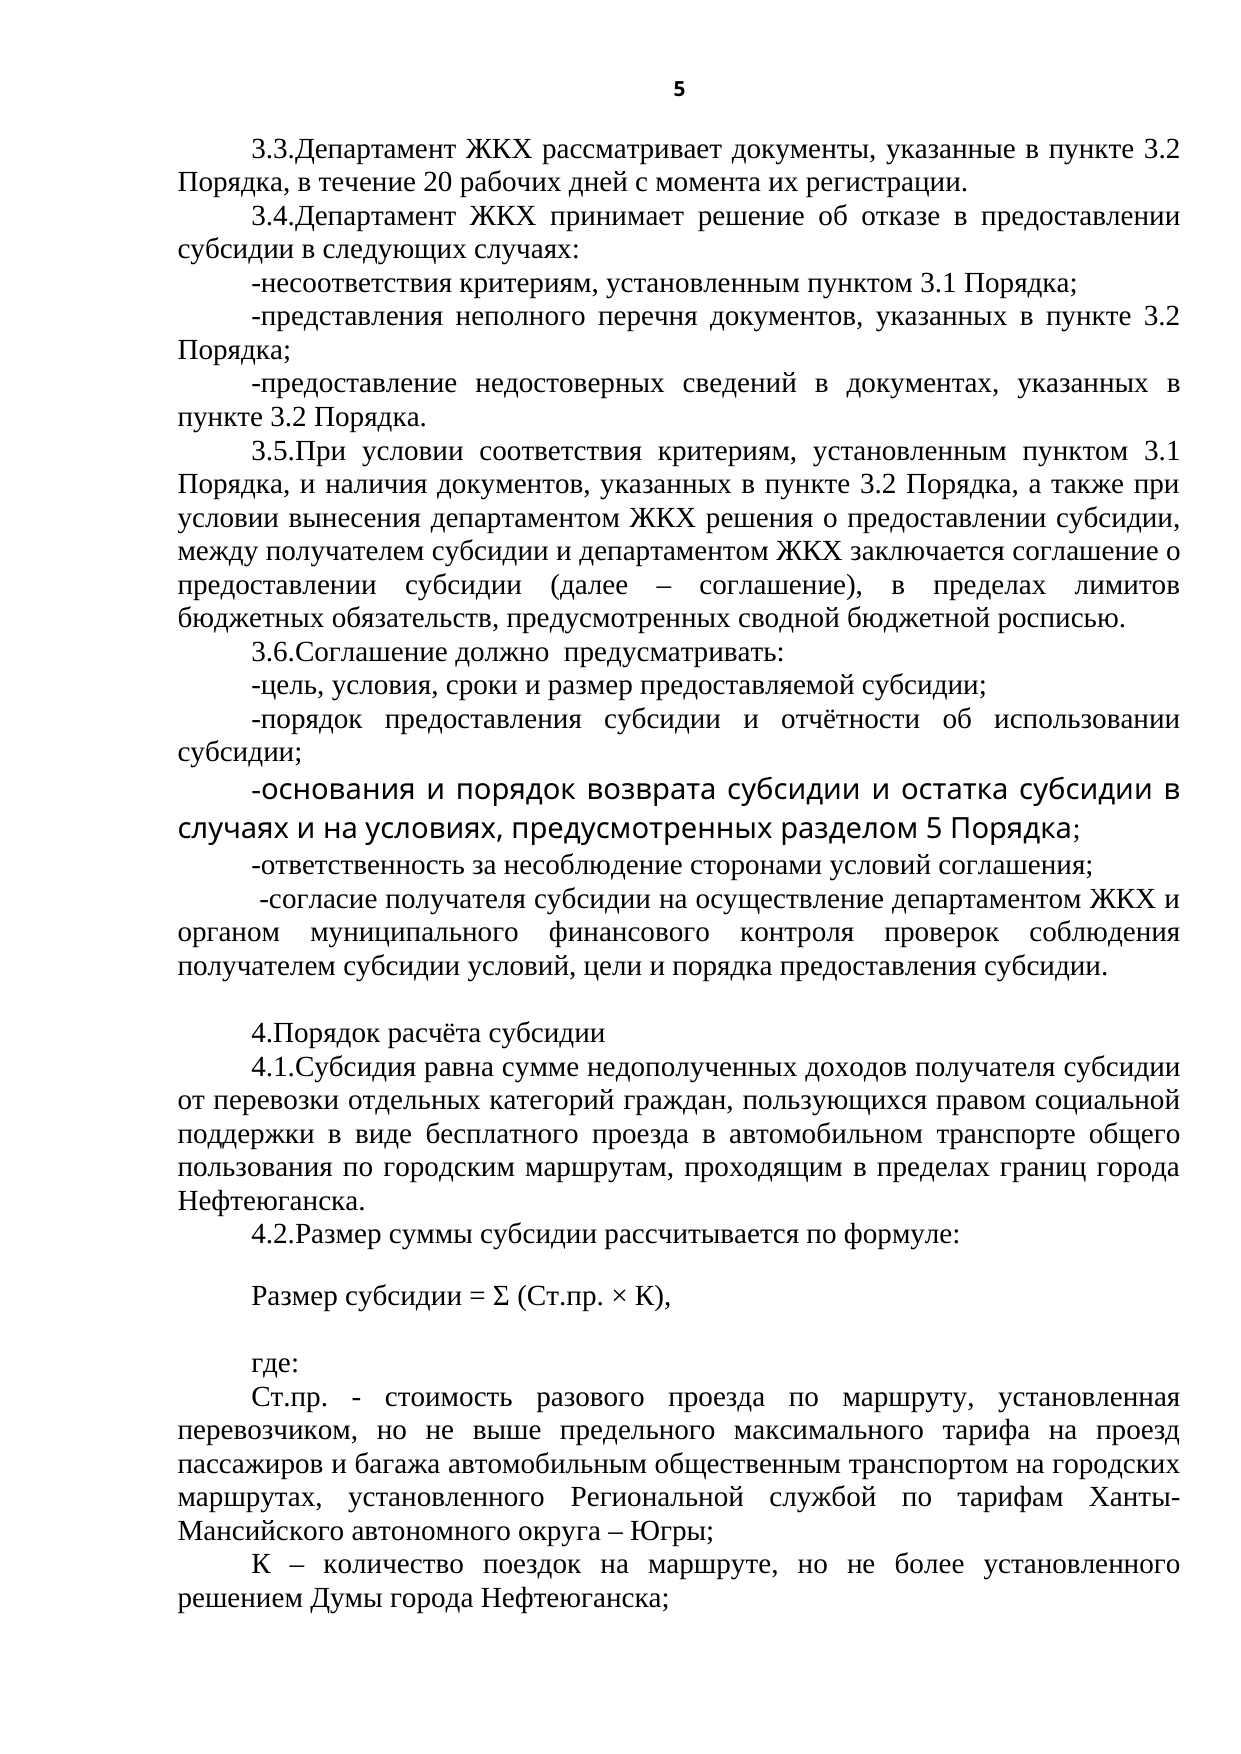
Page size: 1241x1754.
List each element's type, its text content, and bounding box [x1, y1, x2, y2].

text 4.1.Субсидия равна сумме недополученных доходов получателя субсидии от перевозки отдельных категорий граждан, пользующихся правом социальной поддержки в виде бесплатного проезда в автомобильном транспорте общего пользования по городским маршрутам, проходящим в пределах границ города Нефтеюганска. [177, 1049, 1181, 1216]
text -порядок предоставления субсидии и отчётности об использовании субсидии; [177, 701, 1181, 768]
text К – количество поездок на маршруте, но не более установленного решением Думы города Нефтеюганска; [177, 1547, 1181, 1614]
text где: [177, 1345, 1181, 1379]
text -предоставление недостоверных сведений в документах, указанных в пункте 3.2 Порядка. [177, 366, 1181, 433]
text Ст.пр. - стоимость разового проезда по маршруту, установленная перевозчиком, но не выше предельного максимального тарифа на проезд пассажиров и багажа автомобильным общественным транспортом на городских маршрутах, установленного Региональной службой по тарифам Ханты-Мансийского автономного округа – Югры; [177, 1379, 1181, 1547]
text -представления неполного перечня документов, указанных в пункте 3.2 Порядка; [177, 298, 1181, 366]
text -ответственность за несоблюдение сторонами условий соглашения; [177, 847, 1181, 881]
text 3.6.Соглашение должно предусматривать: [177, 634, 1181, 667]
text -согласие получателя субсидии на осуществление департаментом ЖКХ и органом муниципального финансового контроля проверок соблюдения получателем субсидии условий, цели и порядка предоставления субсидии. [177, 881, 1181, 982]
text -цель, условия, сроки и размер предоставляемой субсидии; [177, 667, 1181, 701]
text 3.3.Департамент ЖКХ рассматривает документы, указанные в пункте 3.2 Порядка, в течение 20 рабочих дней с момента их регистрации. [177, 131, 1181, 198]
text 4.2.Размер суммы субсидии рассчитывается по формуле: [177, 1216, 1181, 1250]
text -несоответствия критериям, установленным пунктом 3.1 Порядка; [177, 265, 1181, 298]
text 3.5.При условии соответствия критериям, установленным пунктом 3.1 Порядка, и наличия документов, указанных в пункте 3.2 Порядка, а также при условии вынесения департаментом ЖКХ решения о предоставлении субсидии, между получателем субсидии и департаментом ЖКХ заключается соглашение о предоставлении субсидии (далее – соглашение), в пределах лимитов бюджетных обязательств, предусмотренных сводной бюджетной росписью. [177, 433, 1181, 634]
text 3.4.Департамент ЖКХ принимает решение об отказе в предоставлении субсидии в следующих случаях: [177, 198, 1181, 265]
text 4.Порядок расчёта субсидии [177, 1015, 1181, 1049]
text Размер субсидии = Σ (Ст.пр. × К), [177, 1278, 1181, 1312]
text -основания и порядок возврата субсидии и остатка субсидии в случаях и на условиях, предусмотренных разделом 5 Порядка; [177, 768, 1181, 847]
